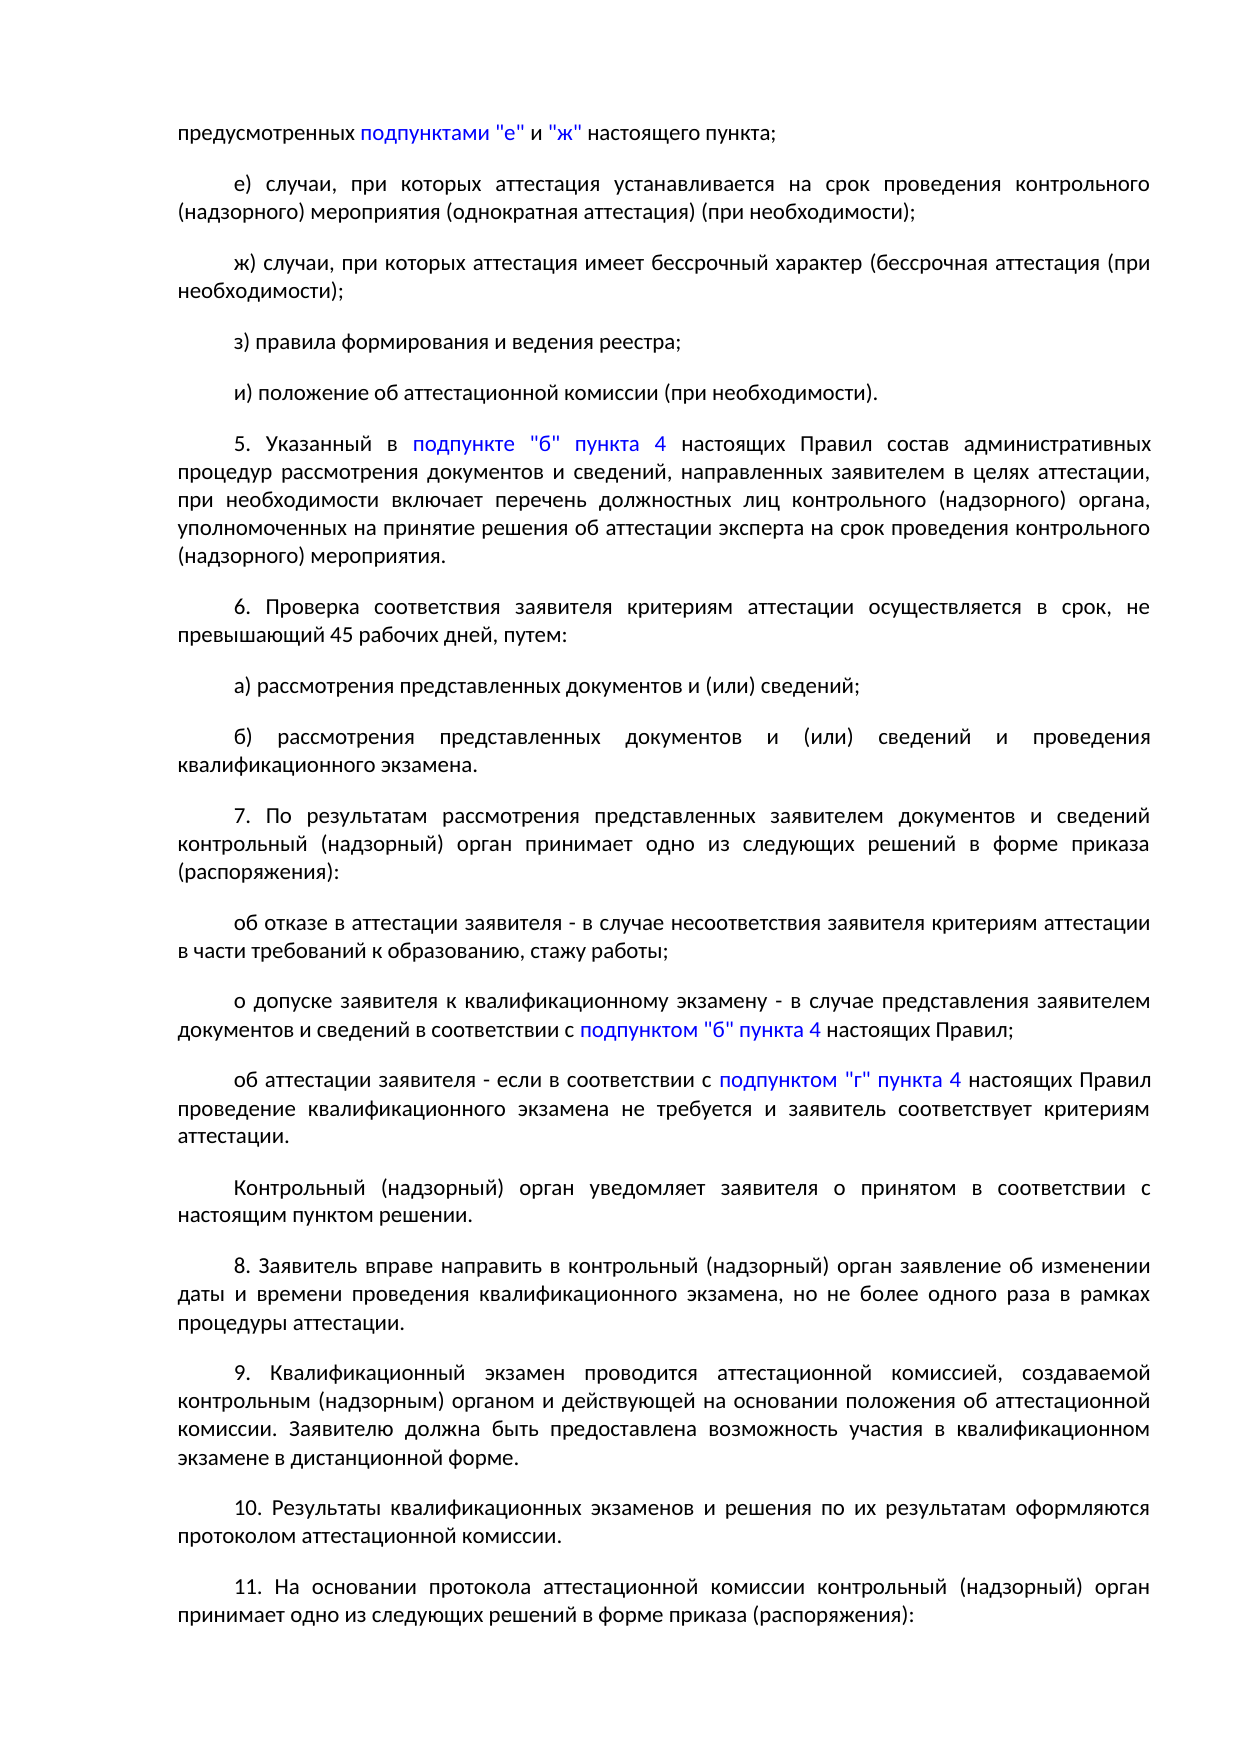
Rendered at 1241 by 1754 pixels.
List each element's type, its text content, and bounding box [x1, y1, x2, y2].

text 8. Заявитель вправе направить в контрольный (надзорный) орган заявление об изменении даты и времени проведения квалификационного экзамена, но не более одного раза в рамках процедуры аттестации. [177, 1252, 1152, 1336]
text е) случаи, при которых аттестация устанавливается на срок проведения контрольного (надзорного) мероприятия (однократная аттестация) (при необходимости); [177, 169, 1152, 225]
text 11. На основании протокола аттестационной комиссии контрольный (надзорный) орган принимает одно из следующих решений в форме приказа (распоряжения): [177, 1572, 1152, 1628]
text 10. Результаты квалификационных экзаменов и решения по их результатам оформляются протоколом аттестационной комиссии. [177, 1493, 1152, 1549]
text 9. Квалификационный экзамен проводится аттестационной комиссией, создаваемой контрольным (надзорным) органом и действующей на основании положения об аттестационной комиссии. Заявителю должна быть предоставлена возможность участия в квалификационном экзамене в дистанционной форме. [177, 1358, 1152, 1471]
text б) рассмотрения представленных документов и (или) сведений и проведения квалификационного экзамена. [177, 722, 1152, 778]
text 5. Указанный в подпункте "б" пункта 4 настоящих Правил состав административных процедур рассмотрения документов и сведений, направленных заявителем в целях аттестации, при необходимости включает перечень должностных лиц контрольного (надзорного) органа, уполномоченных на принятие решения об аттестации эксперта на срок проведения контрольного (надзорного) мероприятия. [177, 429, 1152, 569]
text Контрольный (надзорный) орган уведомляет заявителя о принятом в соответствии с настоящим пунктом решении. [177, 1173, 1152, 1229]
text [177, 118, 1152, 146]
text о допуске заявителя к квалификационному экзамену - в случае представления заявителем документов и сведений в соответствии с подпунктом "б" пункта 4 настоящих Правил; [177, 987, 1152, 1043]
text и) положение об аттестационной комиссии (при необходимости). [177, 378, 1152, 406]
text ж) случаи, при которых аттестация имеет бессрочный характер (бессрочная аттестация (при необходимости); [177, 248, 1152, 304]
text 6. Проверка соответствия заявителя критериям аттестации осуществляется в срок, не превышающий 45 рабочих дней, путем: [177, 592, 1152, 648]
text з) правила формирования и ведения реестра; [177, 327, 1152, 355]
text 7. По результатам рассмотрения представленных заявителем документов и сведений контрольный (надзорный) орган принимает одно из следующих решений в форме приказа (распоряжения): [177, 801, 1152, 885]
text об аттестации заявителя - если в соответствии с подпунктом "г" пункта 4 настоящих Правил проведение квалификационного экзамена не требуется и заявитель соответствует критериям аттестации. [177, 1066, 1152, 1150]
text об отказе в аттестации заявителя - в случае несоответствия заявителя критериям аттестации в части требований к образованию, стажу работы; [177, 908, 1152, 964]
text а) рассмотрения представленных документов и (или) сведений; [177, 671, 1152, 699]
